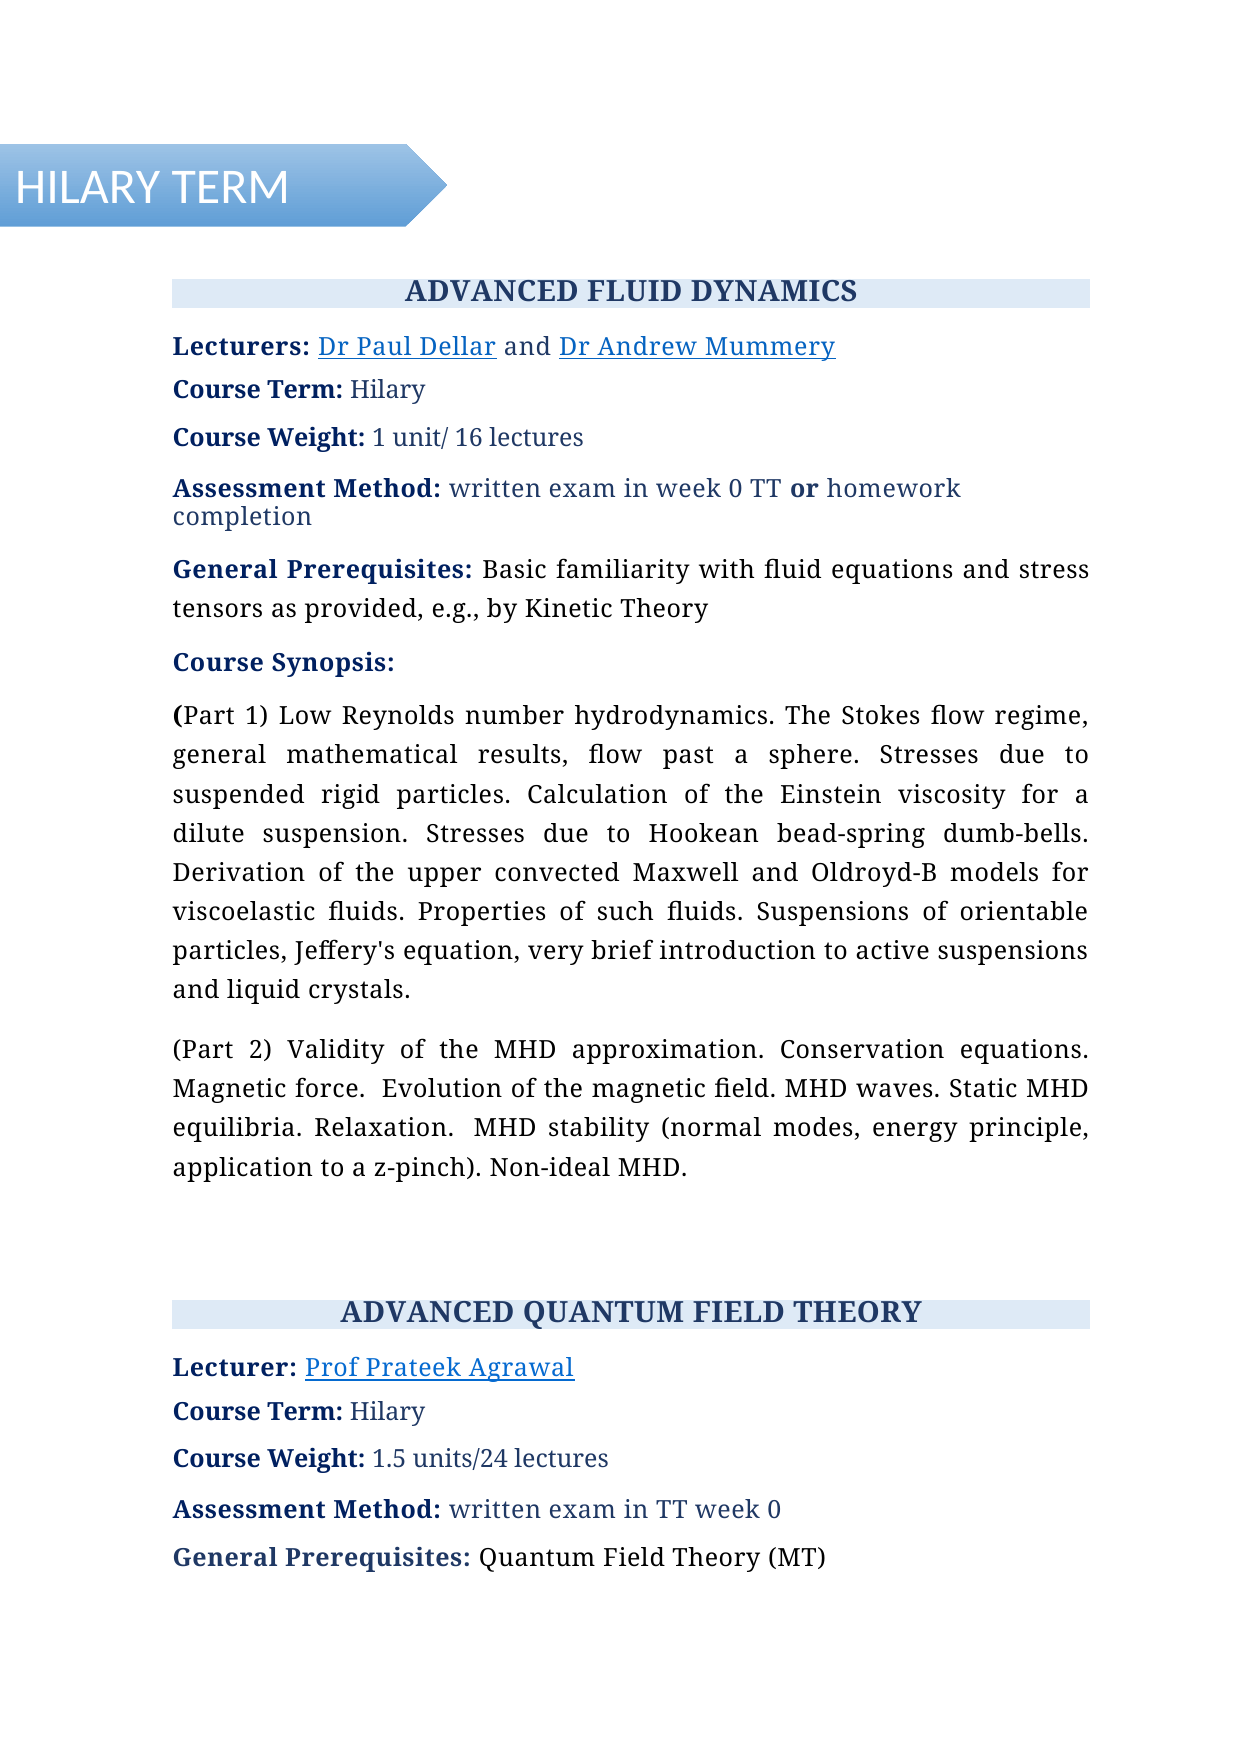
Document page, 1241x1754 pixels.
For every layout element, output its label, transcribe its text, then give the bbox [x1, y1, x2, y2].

text (Part 2) Validity of the MHD approximation. Conservation equations. Magnetic force. Evolution of the magnetic field. MHD waves. Static MHD equilibria. Relaxation. MHD stability (normal modes, energy principle, application to a z-pinch). Non-ideal MHD. [172, 1032, 1090, 1183]
text Assessment Method: written exam in week 0 TT or homework completion [172, 476, 1090, 531]
text Course Weight: 1.5 units/24 lectures [172, 1430, 1090, 1477]
text ADVANCED FLUID DYNAMICS [172, 279, 1090, 308]
text Assessment Method: written exam in TT week 0 [172, 1497, 1090, 1524]
text Course Term: Hilary [172, 362, 1090, 408]
text Lecturers: Dr Paul Dellar and Dr Andrew Mummery [172, 334, 1090, 361]
text Course Weight: 1 unit/ 16 lectures [172, 409, 1090, 456]
text ADVANCED QUANTUM FIELD THEORY [172, 1300, 1090, 1329]
text General Prerequisites: Quantum Field Theory (MT) [172, 1545, 1090, 1572]
text Course Term: Hilary [172, 1383, 1090, 1429]
text General Prerequisites: Basic familiarity with fluid equations and stress tensors as provided, e.g., by Kinetic Theory [172, 551, 1090, 624]
text (Part 1) Low Reynolds number hydrodynamics. The Stokes flow regime, general mathematical results, flow past a sphere. Stresses due to suspended rigid particles. Calculation of the Einstein viscosity for a dilute suspension. Stresses due to Hookean bead-spring dumb-bells. Derivation of the upper convected Maxwell and Oldroyd-B models for viscoelastic fluids. Properties of such fluids. Suspensions of orientable particles, Jeffery's equation, very brief introduction to active suspensions and liquid crystals. [172, 698, 1090, 1006]
text Lecturer: Prof Prateek Agrawal [172, 1355, 1090, 1382]
text Course Synopsis: [172, 650, 1090, 677]
